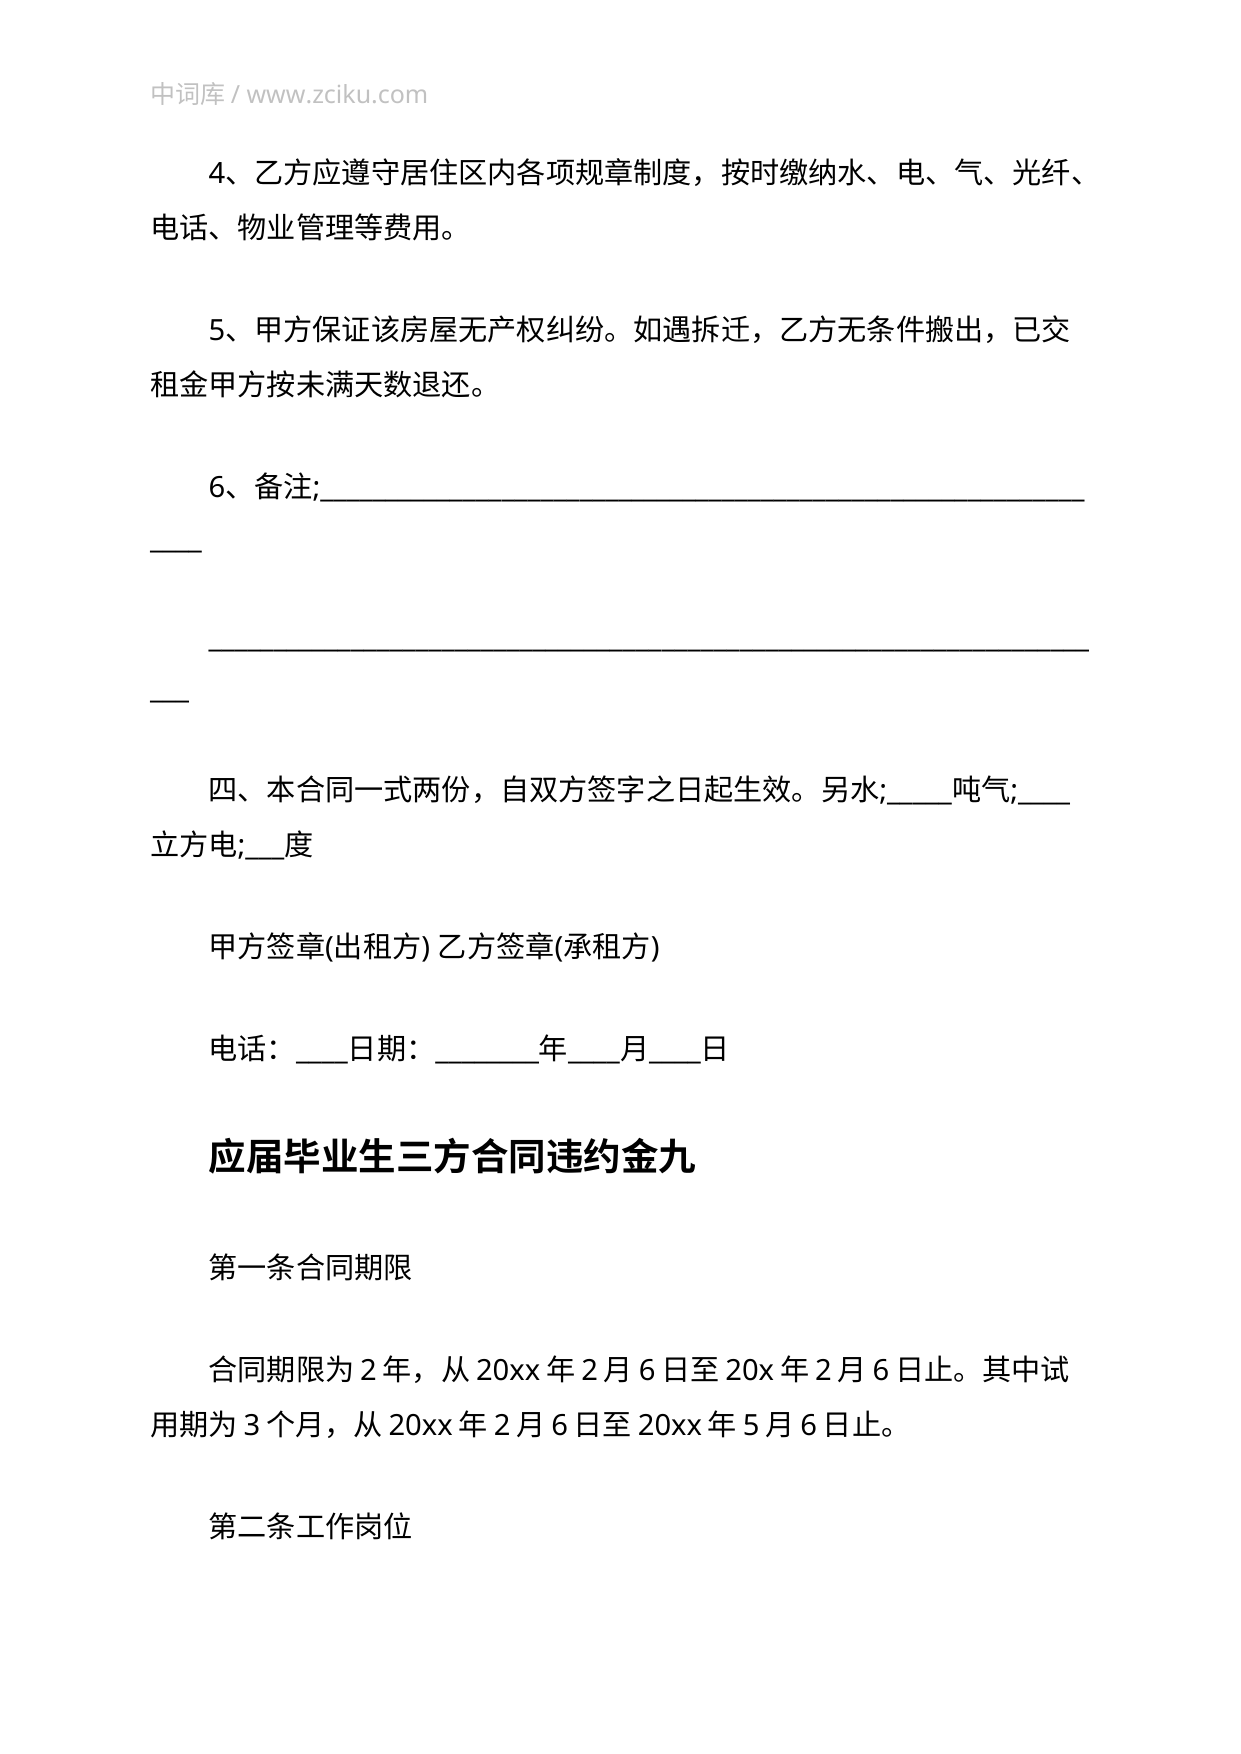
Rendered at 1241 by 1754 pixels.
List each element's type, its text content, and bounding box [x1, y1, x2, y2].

text 电话：____日期：________年____月____日 [150, 1025, 1090, 1068]
text 第二条工作岗位 [150, 1503, 1090, 1546]
text 应届毕业生三方合同违约金九 [150, 1127, 1090, 1181]
text 4、乙方应遵守居住区内各项规章制度，按时缴纳水、电、气、光纤、电话、物业管理等费用。 [150, 150, 1090, 247]
text 合同期限为2年，从20xx年2月6日至20x年2月6日止。其中试用期为3个月，从20xx年2月6日至20xx年5月6日止。 [150, 1346, 1090, 1444]
text 5、甲方保证该房屋无产权纠纷。如遇拆迁，乙方无条件搬出，已交租金甲方按未满天数退还。 [150, 307, 1090, 404]
text 甲方签章(出租方) 乙方签章(承租方) [150, 923, 1090, 966]
text _______________________________________________________________________ [150, 616, 1090, 707]
text 四、本合同一式两份，自双方签字之日起生效。另水;_____吨气;____立方电;___度 [150, 766, 1090, 864]
text 6、备注;_______________________________________________________________ [150, 463, 1090, 557]
text 第一条合同期限 [150, 1244, 1090, 1287]
